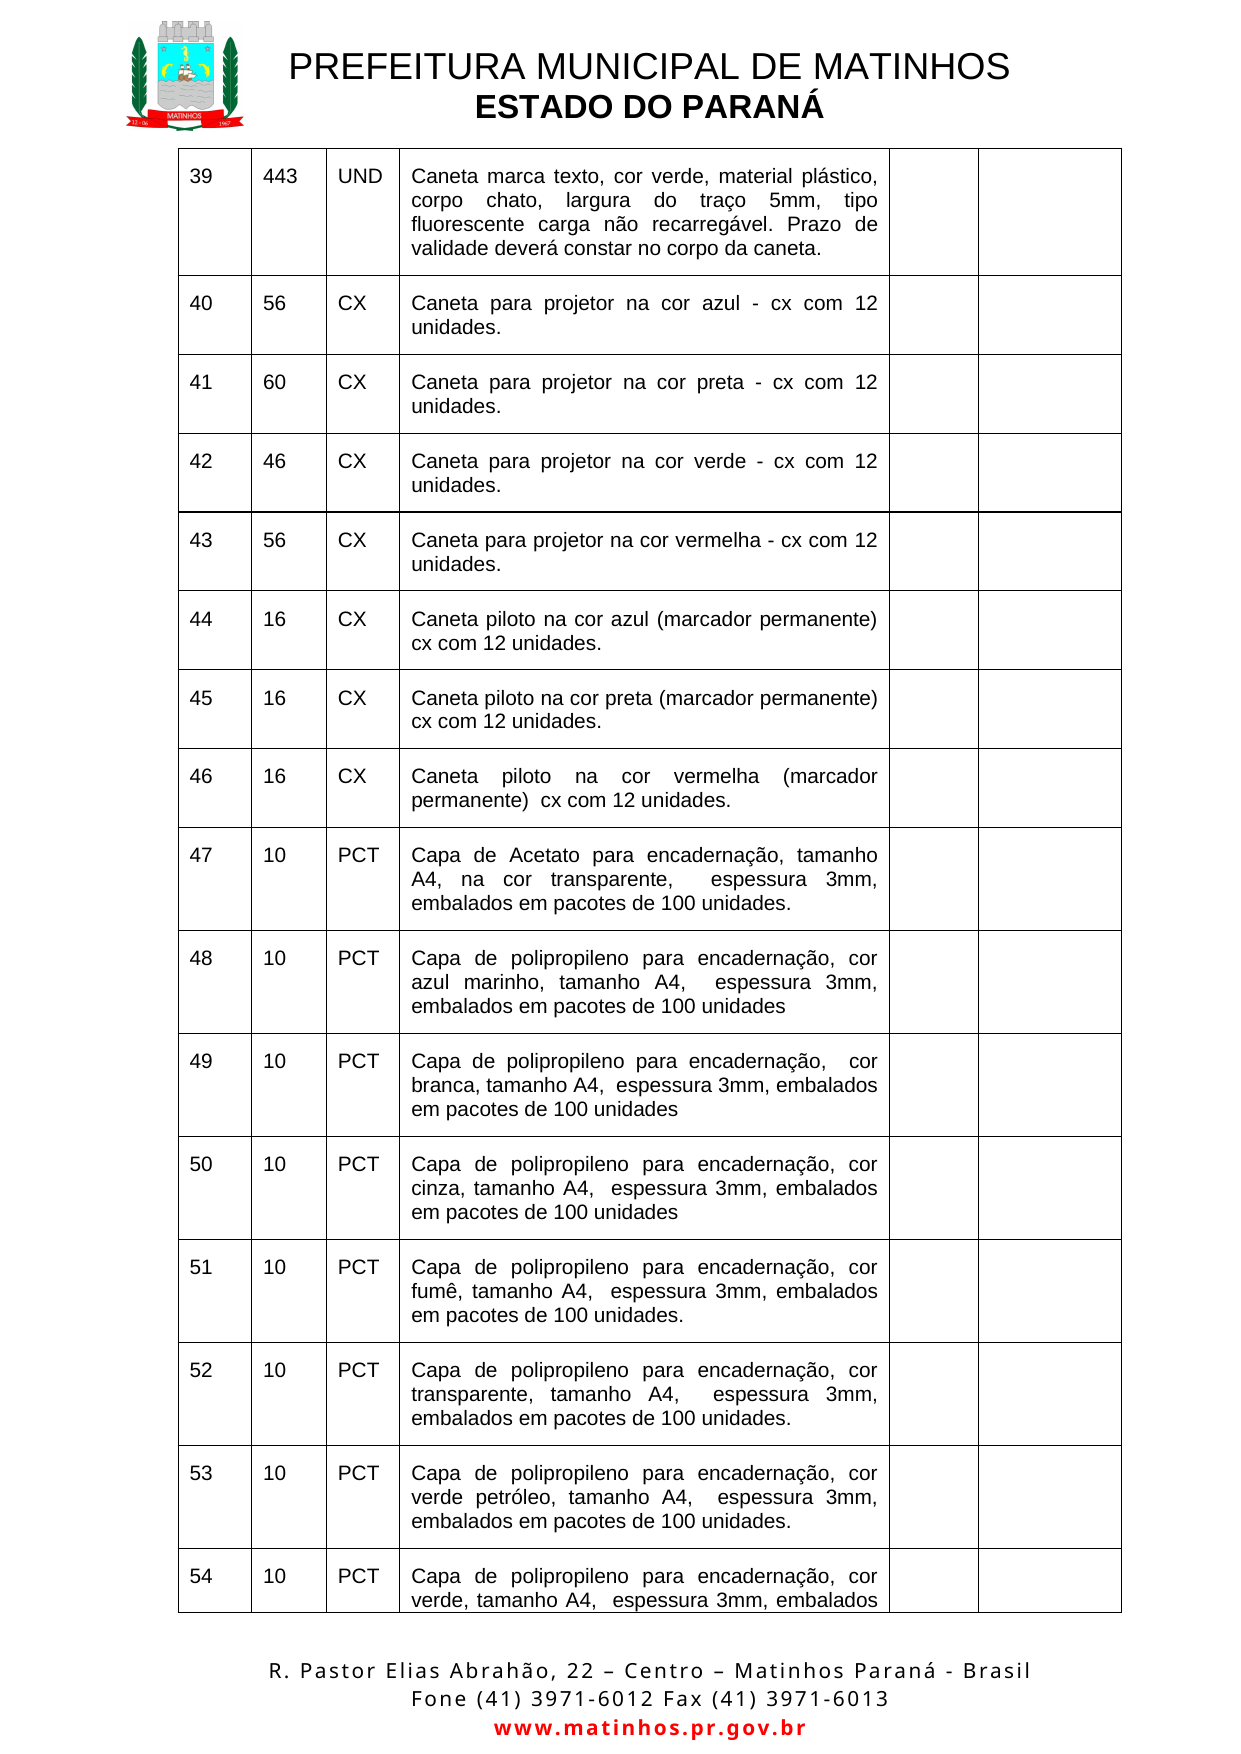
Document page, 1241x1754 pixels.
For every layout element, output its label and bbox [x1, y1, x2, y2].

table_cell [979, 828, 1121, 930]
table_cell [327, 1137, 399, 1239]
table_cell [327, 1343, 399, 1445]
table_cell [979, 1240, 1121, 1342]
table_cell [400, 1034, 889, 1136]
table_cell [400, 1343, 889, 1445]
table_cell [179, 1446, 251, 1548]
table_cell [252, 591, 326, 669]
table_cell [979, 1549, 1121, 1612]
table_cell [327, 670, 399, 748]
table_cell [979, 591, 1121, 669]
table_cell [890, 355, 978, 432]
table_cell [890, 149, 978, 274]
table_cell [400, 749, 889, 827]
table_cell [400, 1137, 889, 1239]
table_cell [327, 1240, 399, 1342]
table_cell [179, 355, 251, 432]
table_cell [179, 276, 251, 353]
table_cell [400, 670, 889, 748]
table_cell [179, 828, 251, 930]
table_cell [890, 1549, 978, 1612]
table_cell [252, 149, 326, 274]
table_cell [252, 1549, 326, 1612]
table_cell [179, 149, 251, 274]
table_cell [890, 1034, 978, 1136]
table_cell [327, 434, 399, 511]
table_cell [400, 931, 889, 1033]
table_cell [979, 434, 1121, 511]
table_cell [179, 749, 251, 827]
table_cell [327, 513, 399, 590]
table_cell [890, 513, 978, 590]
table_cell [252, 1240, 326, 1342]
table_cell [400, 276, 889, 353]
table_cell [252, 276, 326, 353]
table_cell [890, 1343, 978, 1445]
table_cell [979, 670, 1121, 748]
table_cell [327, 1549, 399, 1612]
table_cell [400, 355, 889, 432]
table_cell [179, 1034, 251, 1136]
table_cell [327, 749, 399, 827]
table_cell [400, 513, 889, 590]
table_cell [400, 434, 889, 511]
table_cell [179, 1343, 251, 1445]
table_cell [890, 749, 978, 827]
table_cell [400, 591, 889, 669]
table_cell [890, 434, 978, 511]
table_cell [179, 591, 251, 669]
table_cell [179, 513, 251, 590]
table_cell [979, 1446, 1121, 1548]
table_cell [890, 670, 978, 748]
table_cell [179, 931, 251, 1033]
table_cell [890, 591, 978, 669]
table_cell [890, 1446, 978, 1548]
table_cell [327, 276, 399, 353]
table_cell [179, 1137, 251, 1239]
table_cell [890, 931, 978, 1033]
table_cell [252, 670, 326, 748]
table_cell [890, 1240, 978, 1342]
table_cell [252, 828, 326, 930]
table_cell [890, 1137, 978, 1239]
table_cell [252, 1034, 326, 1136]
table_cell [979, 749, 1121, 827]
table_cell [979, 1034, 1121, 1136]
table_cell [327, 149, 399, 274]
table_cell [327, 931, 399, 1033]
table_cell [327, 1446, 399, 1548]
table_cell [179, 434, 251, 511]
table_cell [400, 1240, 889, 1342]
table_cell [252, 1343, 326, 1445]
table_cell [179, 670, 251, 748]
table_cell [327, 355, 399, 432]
picture [126, 21, 244, 131]
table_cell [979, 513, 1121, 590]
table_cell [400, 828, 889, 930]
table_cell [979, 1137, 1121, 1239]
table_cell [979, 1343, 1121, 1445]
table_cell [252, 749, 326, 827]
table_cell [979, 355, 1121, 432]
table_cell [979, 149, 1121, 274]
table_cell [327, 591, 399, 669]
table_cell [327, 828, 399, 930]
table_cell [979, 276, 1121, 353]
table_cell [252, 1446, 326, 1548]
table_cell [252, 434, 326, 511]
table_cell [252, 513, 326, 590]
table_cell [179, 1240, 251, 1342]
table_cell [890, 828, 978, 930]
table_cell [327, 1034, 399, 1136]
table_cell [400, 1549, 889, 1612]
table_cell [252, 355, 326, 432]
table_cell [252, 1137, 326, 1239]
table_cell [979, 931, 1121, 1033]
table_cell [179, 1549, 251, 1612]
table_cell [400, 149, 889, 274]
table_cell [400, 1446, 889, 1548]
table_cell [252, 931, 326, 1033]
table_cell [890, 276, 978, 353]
